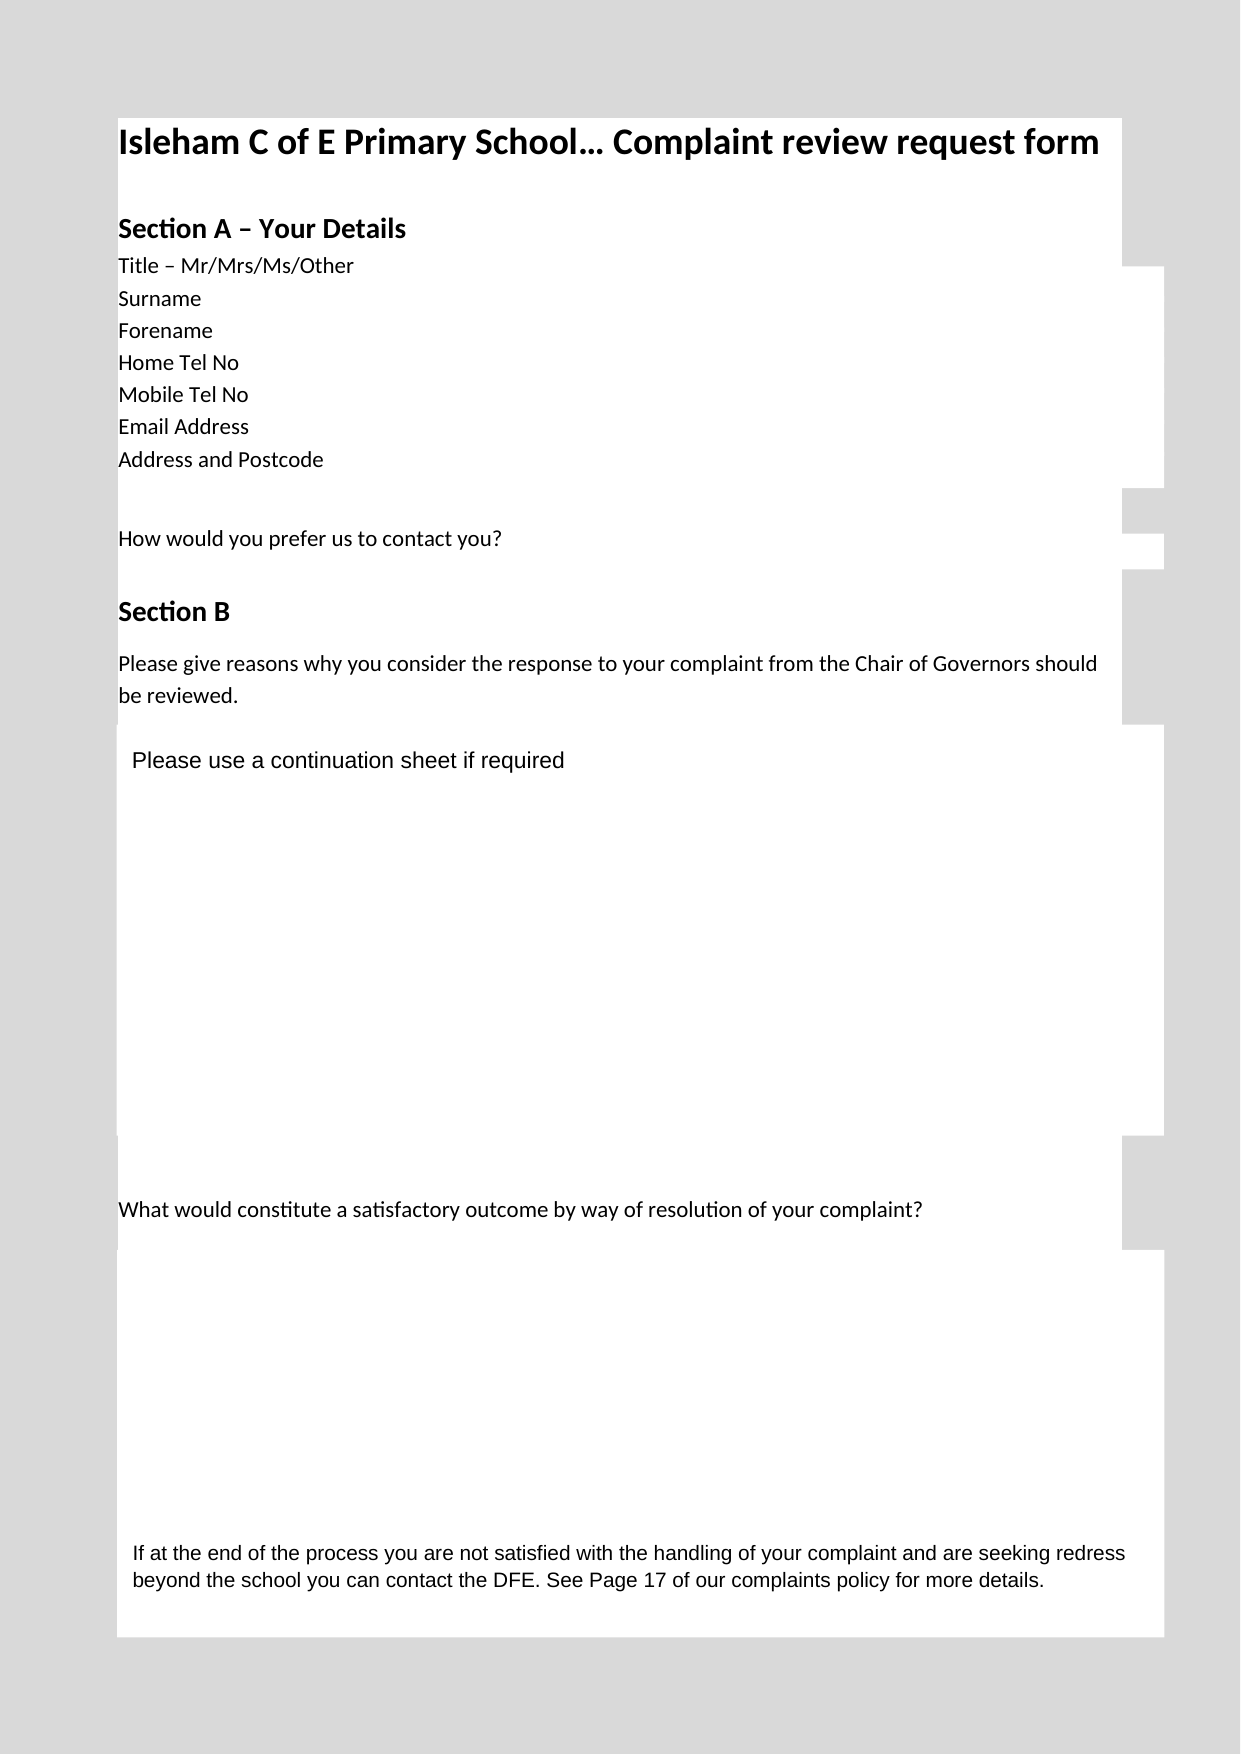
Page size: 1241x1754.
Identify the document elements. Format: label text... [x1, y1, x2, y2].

subtitle Section B [118, 593, 1122, 629]
text What would constitute a satisfactory outcome by way of resolution of your complaint? [118, 1196, 1122, 1223]
text Please give reasons why you consider the response to your complaint from the Chair of Governors should be reviewed. [118, 649, 1122, 709]
text How would you prefer us to contact you? [118, 524, 1122, 552]
text Forename [118, 316, 387, 344]
text Surname [118, 284, 387, 312]
text Mobile Tel No [118, 380, 387, 408]
subtitle Isleham C of E Primary School… Complaint review request form [118, 118, 1122, 164]
text Home Tel No [118, 348, 387, 376]
text Email Address [118, 412, 387, 441]
text Title – Mr/Mrs/Ms/Other [118, 252, 1122, 279]
text Address and Postcode [118, 445, 387, 473]
subtitle Section A – Your Details [118, 211, 1122, 246]
